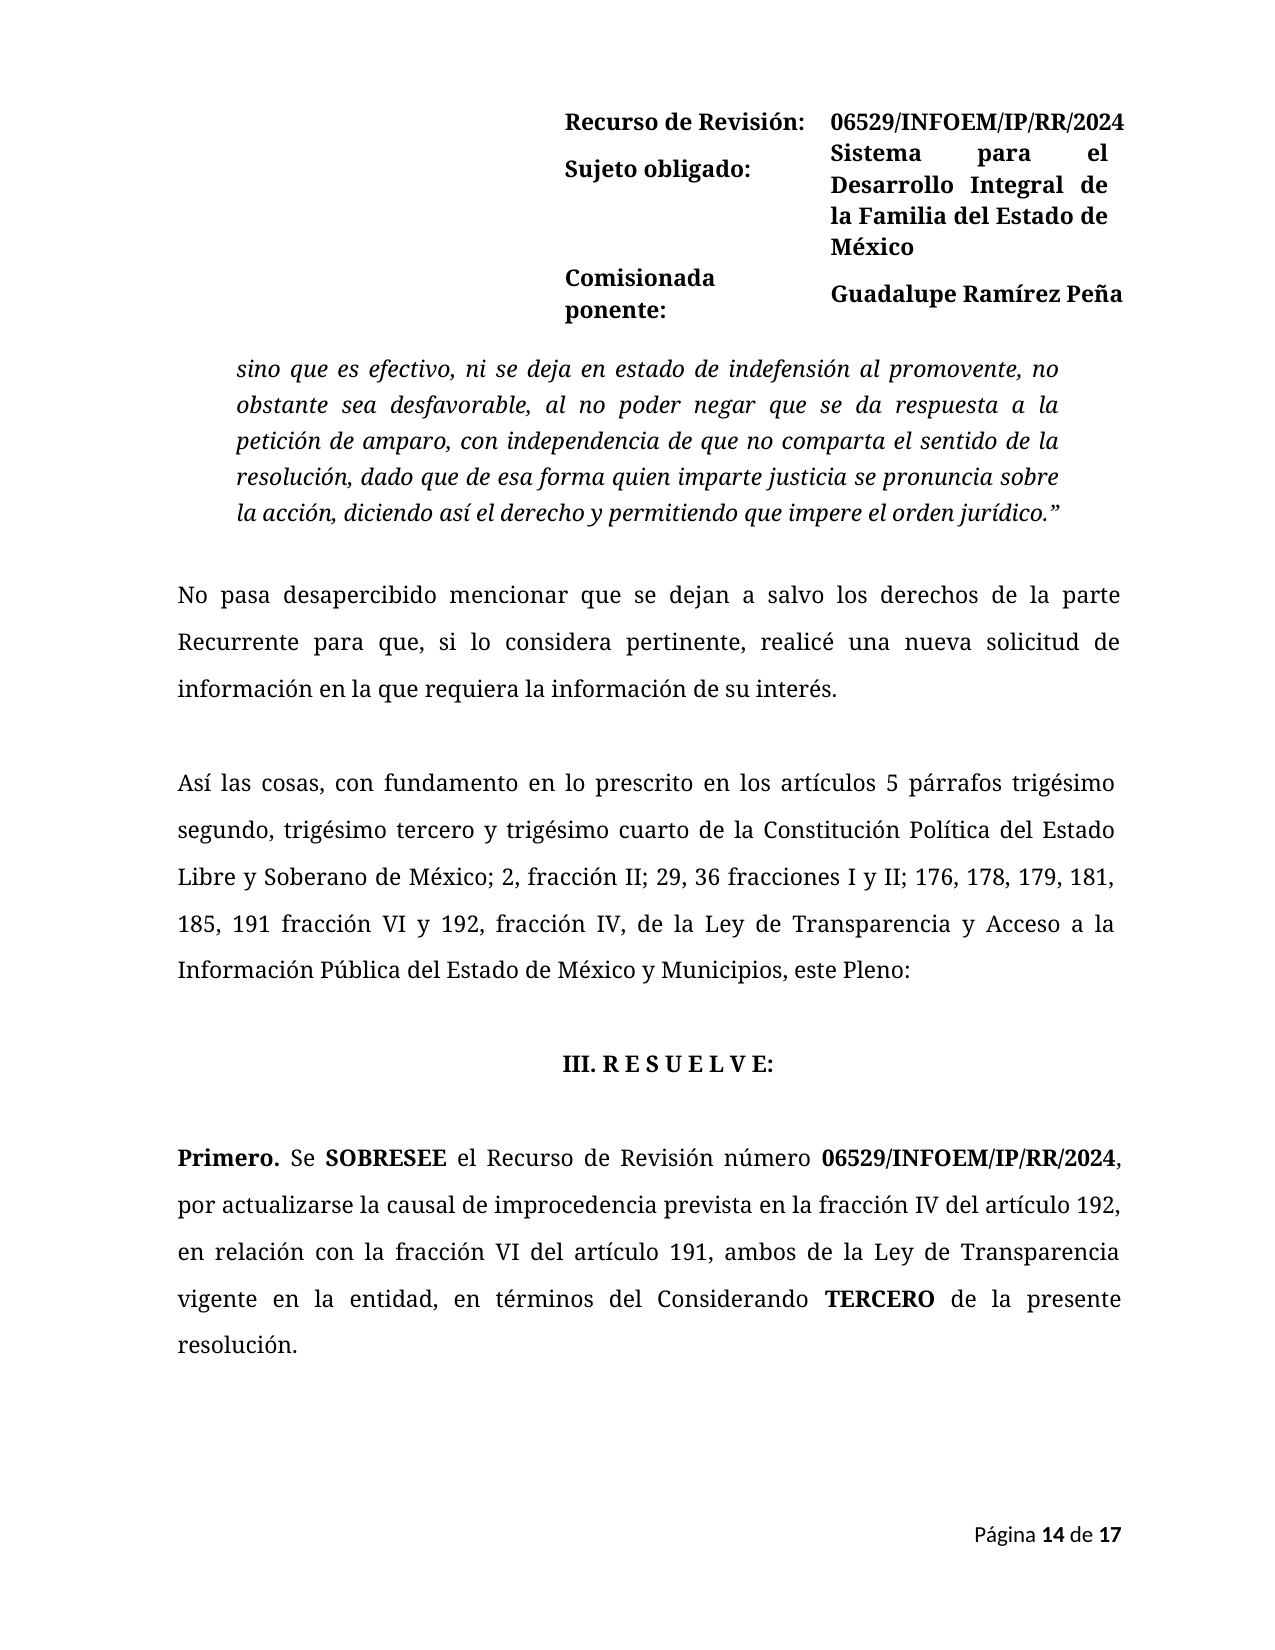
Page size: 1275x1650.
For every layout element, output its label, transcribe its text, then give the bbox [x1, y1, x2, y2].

text Así las cosas, con fundamento en lo prescrito en los artículos 5 párrafos trigésimo segundo, trigésimo tercero y trigésimo cuarto de la Constitución Política del Estado Libre y Soberano de México; 2, fracción II; 29, 36 fracciones I y II; 176, 178, 179, 181, 185, 191 fracción VI y 192, fracción IV, de la Ley de Transparencia y Acceso a la Información Pública del Estado de México y Municipios, este Pleno: [177, 767, 1116, 986]
text III. R E S U E L V E: [215, 1048, 1121, 1079]
text No pasa desapercibido mencionar que se dejan a salvo los derechos de la parte Recurrente para que, si lo considera pertinente, realicé una nueva solicitud de información en la que requiera la información de su interés. [177, 579, 1121, 704]
text Primero. Se SOBRESEE el Recurso de Revisión número 06529/INFOEM/IP/RR/2024, por actualizarse la causal de improcedencia prevista en la fracción IV del artículo 192, en relación con la fracción VI del artículo 191, ambos de la Ley de Transparencia vigente en la entidad, en términos del Considerando TERCERO de la presente resolución. [177, 1142, 1121, 1361]
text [236, 353, 1062, 528]
